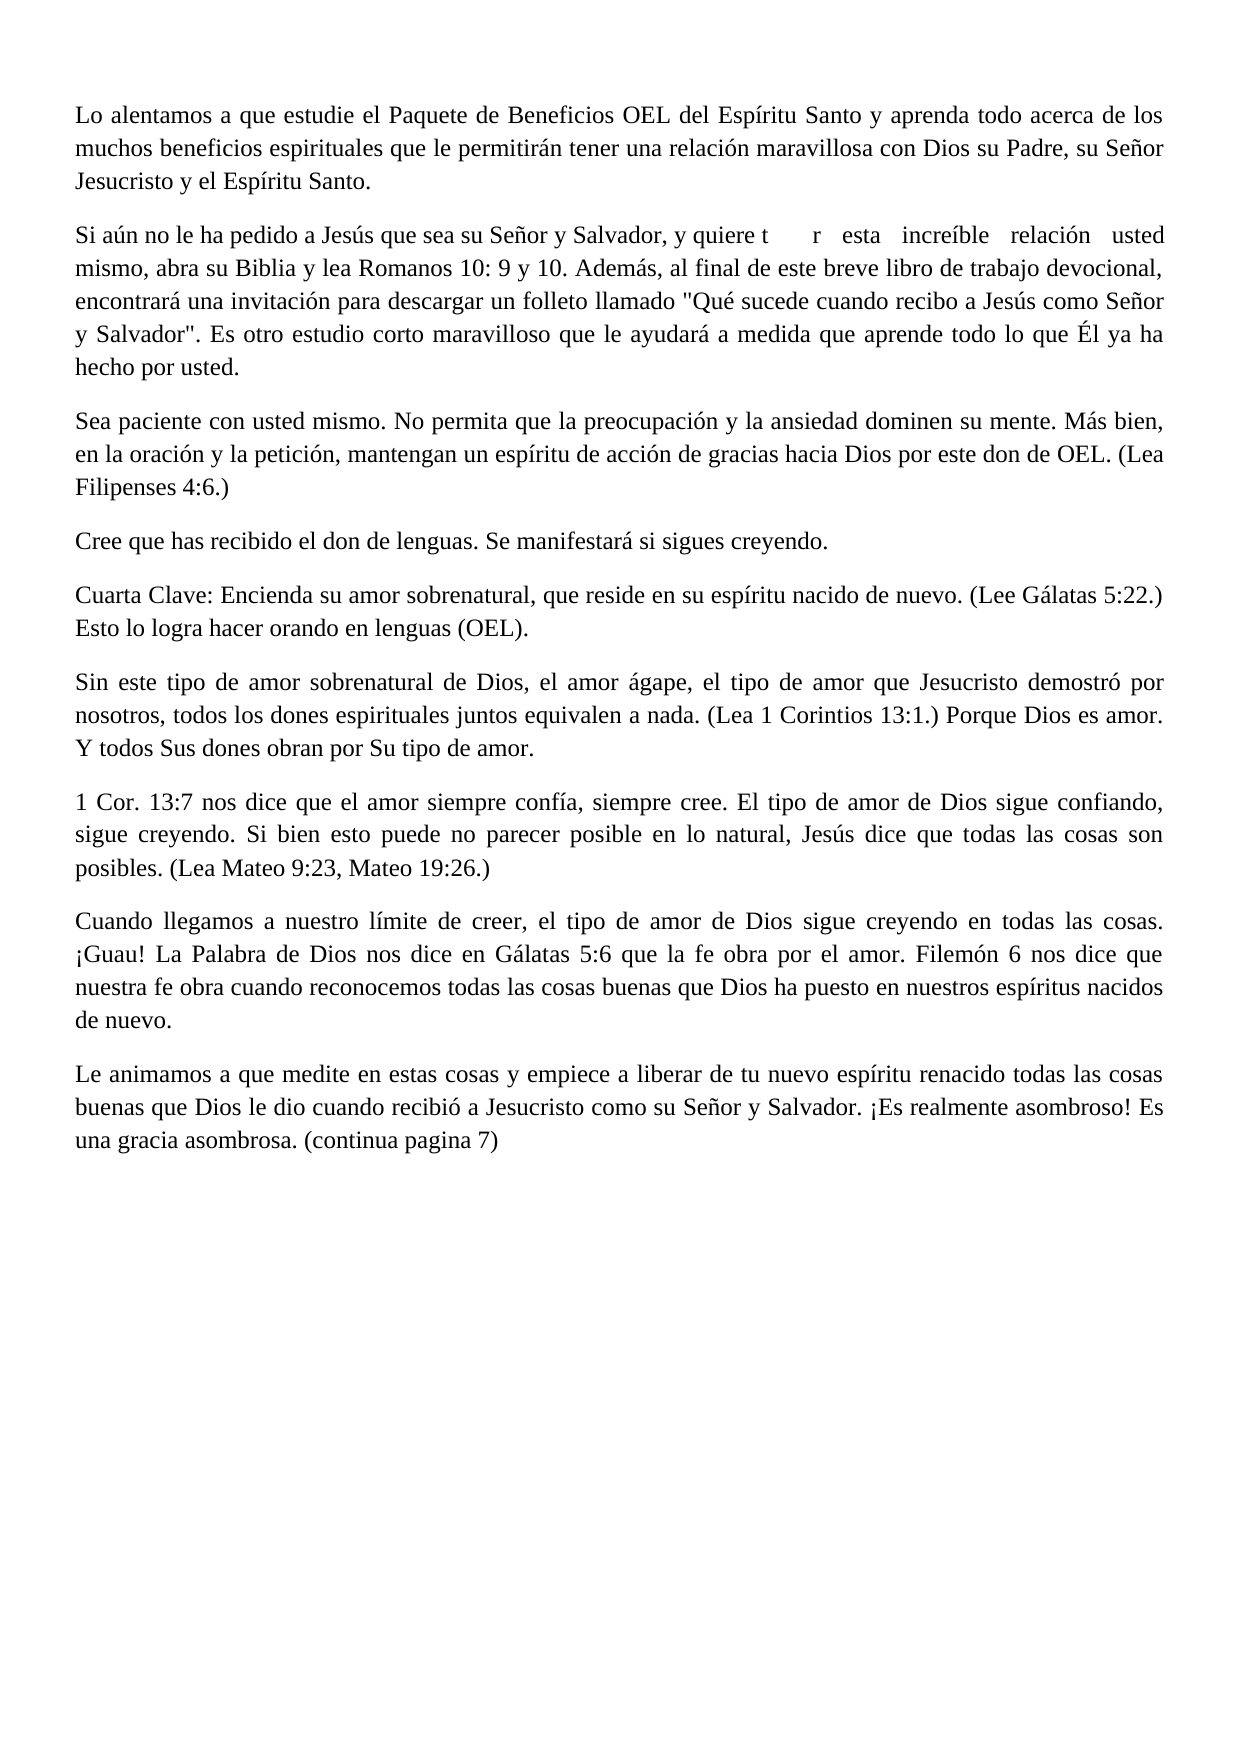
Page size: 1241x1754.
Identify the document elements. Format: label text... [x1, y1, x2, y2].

text Le animamos a que medite en estas cosas y empiece a liberar de tu nuevo espíritu renacido todas las cosas buenas que Dios le dio cuando recibió a Jesucristo como su Señor y Salvador. ¡Es realmente asombroso! Es una gracia asombrosa. (continua pagina 7) [75, 1059, 1165, 1154]
text Lo alentamos a que estudie el Paquete de Beneficios OEL del Espíritu Santo y aprenda todo acerca de los muchos beneficios espirituales que le permitirán tener una relación maravillosa con Dios su Padre, su Señor Jesucristo y el Espíritu Santo. [75, 100, 1165, 195]
text Si aún no le ha pedido a Jesús que sea su Señor y Salvador, y quiere t r esta increíble relación usted mismo, abra su Biblia y lea Romanos 10: 9 y 10. Además, al final de este breve libro de trabajo devocional, encontrará una invitación para descargar un folleto llamado "Qué sucede cuando recibo a Jesús como Señor y Salvador". Es otro estudio corto maravilloso que le ayudará a medida que aprende todo lo que Él ya ha hecho por usted. [75, 220, 1165, 381]
text Sea paciente con usted mismo. No permita que la preocupación y la ansiedad dominen su mente. Más bien, en la oración y la petición, mantengan un espíritu de acción de gracias hacia Dios por este don de OEL. (Lea Filipenses 4:6.) [75, 406, 1165, 501]
text Cuarta Clave: Encienda su amor sobrenatural, que reside en su espíritu nacido de nuevo. (Lee Gálatas 5:22.) Esto lo logra hacer orando en lenguas (OEL). [75, 580, 1165, 642]
text 1 Cor. 13:7 nos dice que el amor siempre confía, siempre cree. El tipo de amor de Dios sigue confiando, sigue creyendo. Si bien esto puede no parecer posible en lo natural, Jesús dice que todas las cosas son posibles. (Lea Mateo 9:23, Mateo 19:26.) [75, 787, 1165, 881]
text Cuando llegamos a nuestro límite de creer, el tipo de amor de Dios sigue creyendo en todas las cosas. ¡Guau! La Palabra de Dios nos dice en Gálatas 5:6 que la fe obra por el amor. Filemón 6 nos dice que nuestra fe obra cuando reconocemos todas las cosas buenas que Dios ha puesto en nuestros espíritus nacidos de nuevo. [75, 906, 1165, 1034]
text Cree que has recibido el don de lenguas. Se manifestará si sigues creyendo. [75, 526, 1165, 555]
text Sin este tipo de amor sobrenatural de Dios, el amor ágape, el tipo de amor que Jesucristo demostró por nosotros, todos los dones espirituales juntos equivalen a nada. (Lea 1 Corintios 13:1.) Porque Dios es amor. Y todos Sus dones obran por Su tipo de amor. [75, 667, 1165, 761]
